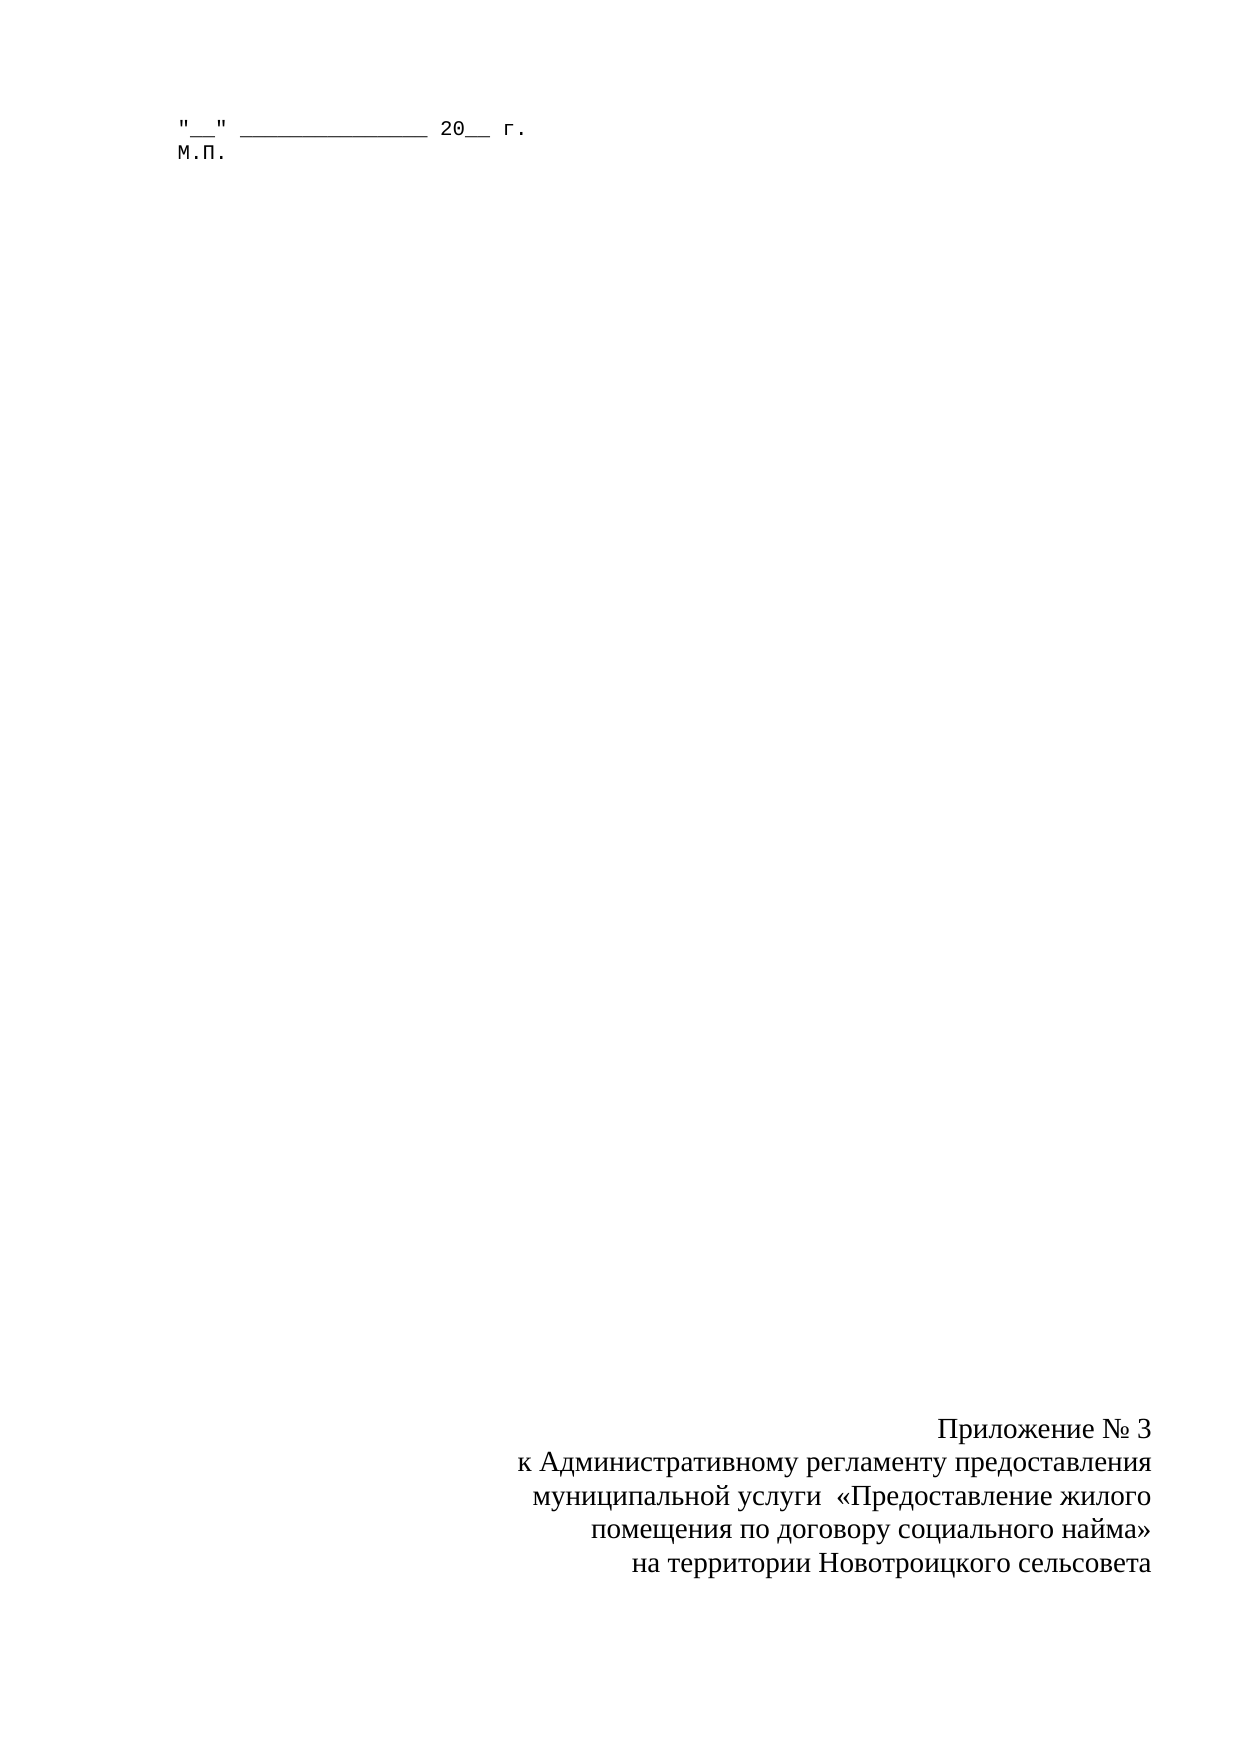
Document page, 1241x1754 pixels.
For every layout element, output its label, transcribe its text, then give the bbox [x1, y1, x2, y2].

text муниципальной услуги «Предоставление жилого [177, 1478, 1152, 1511]
text Приложение № 3 [177, 1411, 1152, 1444]
text к Административному регламенту предоставления [177, 1444, 1152, 1478]
text на территории Новотроицкого сельсовета [177, 1545, 1152, 1578]
text М.П. [177, 142, 1152, 165]
text помещения по договору социального найма» [177, 1511, 1152, 1545]
text "__" _______________ 20__ г. [177, 118, 1152, 142]
